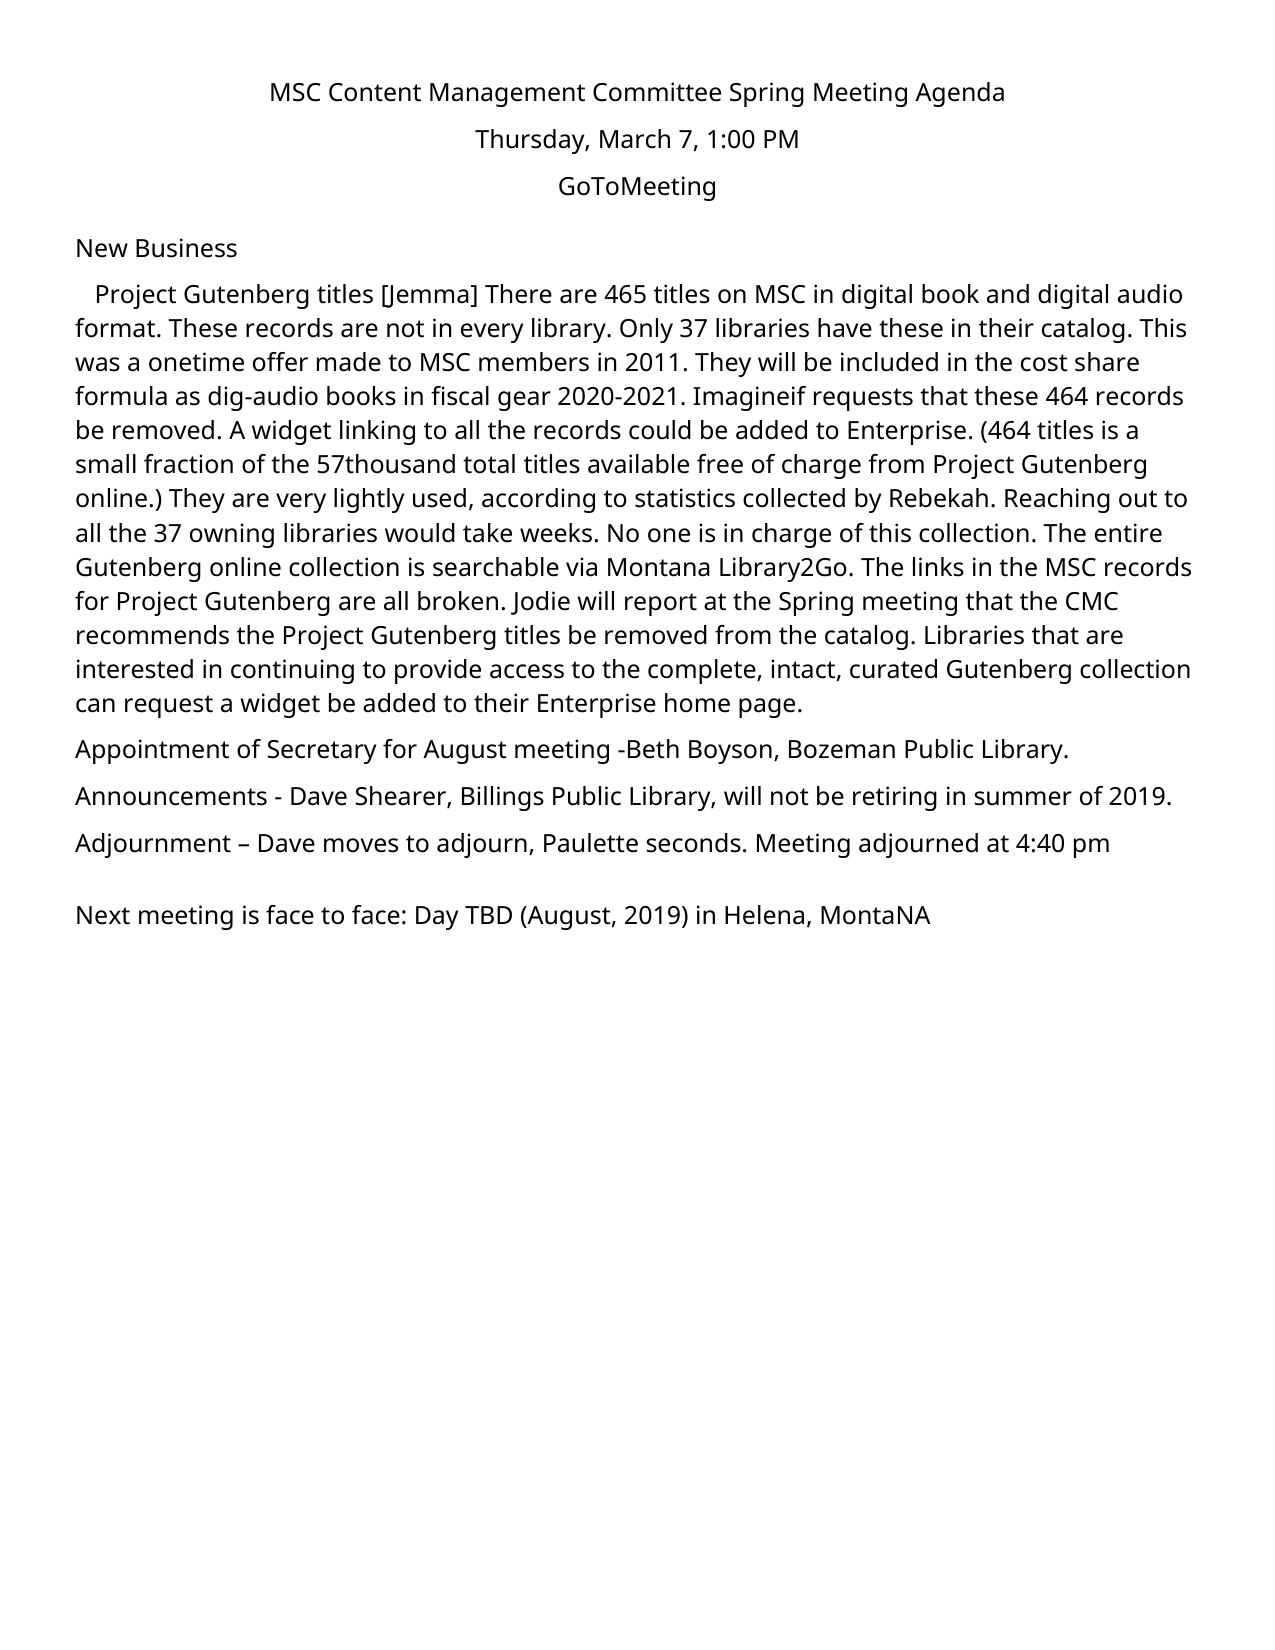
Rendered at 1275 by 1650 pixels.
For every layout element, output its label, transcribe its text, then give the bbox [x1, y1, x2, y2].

text Next meeting is face to face: Day TBD (August, 2019) in Helena, MontaNA [75, 897, 1200, 931]
text Project Gutenberg titles [Jemma] There are 465 titles on MSC in digital book and digital audio format. These records are not in every library. Only 37 libraries have these in their catalog. This was a onetime offer made to MSC members in 2011. They will be included in the cost share formula as dig-audio books in fiscal gear 2020-2021. Imagineif requests that these 464 records be removed. A widget linking to all the records could be added to Enterprise. (464 titles is a small fraction of the 57thousand total titles available free of charge from Project Gutenberg online.) They are very lightly used, according to statistics collected by Rebekah. Reaching out to all the 37 owning libraries would take weeks. No one is in charge of this collection. The entire Gutenberg online collection is searchable via Montana Library2Go. The links in the MSC records for Project Gutenberg are all broken. Jodie will report at the Spring meeting that the CMC recommends the Project Gutenberg titles be removed from the catalog. Libraries that are interested in continuing to provide access to the complete, intact, curated Gutenberg collection can request a widget be added to their Enterprise home page. [75, 277, 1200, 719]
text Adjournment – Dave moves to adjourn, Paulette seconds. Meeting adjourned at 4:40 pm [75, 825, 1200, 859]
text New Business [75, 230, 1200, 264]
text Appointment of Secretary for August meeting -Beth Boyson, Bozeman Public Library. [75, 732, 1200, 766]
text Announcements - Dave Shearer, Billings Public Library, will not be retiring in summer of 2019. [75, 779, 1200, 813]
